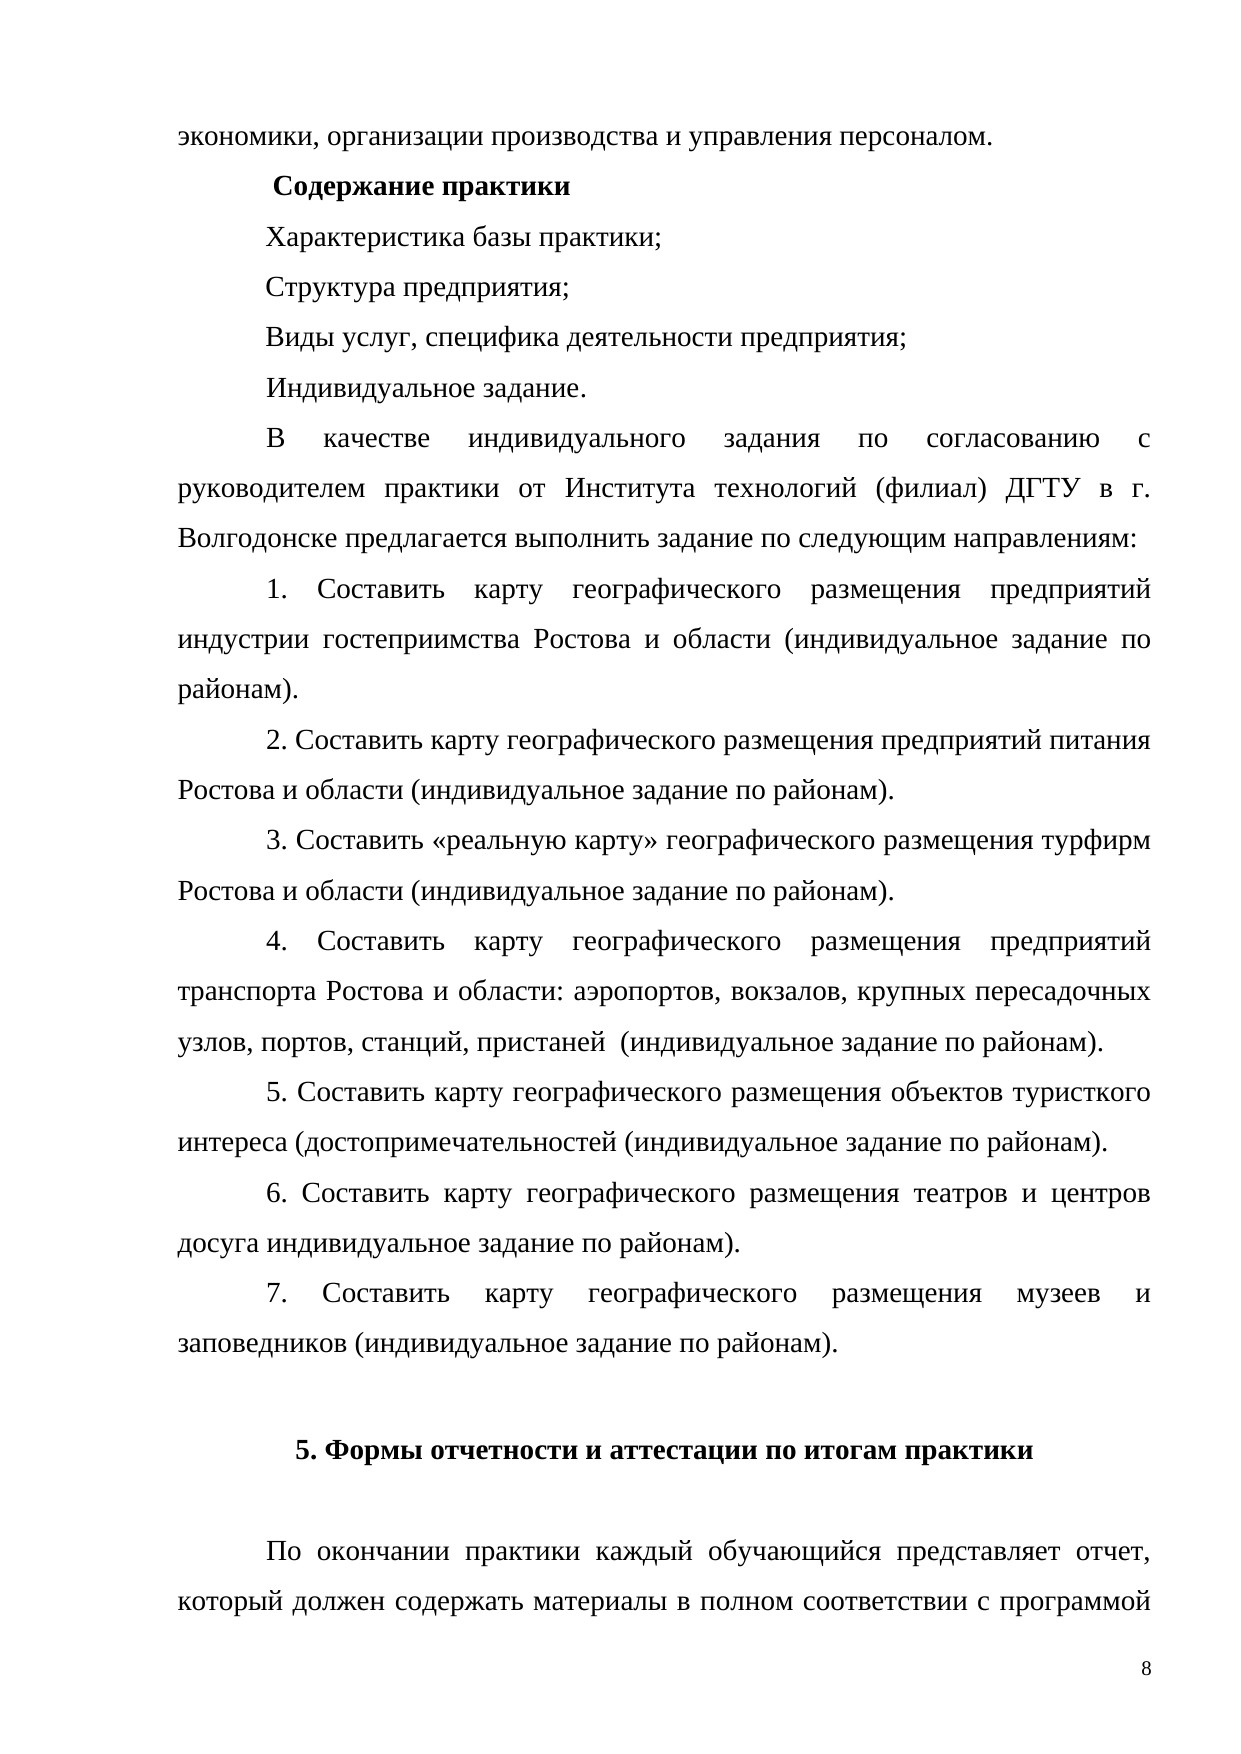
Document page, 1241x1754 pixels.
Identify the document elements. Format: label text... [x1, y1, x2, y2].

text 6. Составить карту географического размещения театров и центров досуга индивидуальное задание по районам). [177, 1175, 1152, 1258]
text 4. Составить карту географического размещения предприятий транспорта Ростова и области: аэропортов, вокзалов, крупных пересадочных узлов, портов, станций, пристаней (индивидуальное задание по районам). [177, 923, 1152, 1057]
text Виды услуг, специфика деятельности предприятия; [177, 319, 1152, 353]
text 1. Составить карту географического размещения предприятий индустрии гостеприимства Ростова и области (индивидуальное задание по районам). [177, 571, 1152, 705]
text 3. Составить «реальную карту» географического размещения турфирм Ростова и области (индивидуальное задание по районам). [177, 822, 1152, 906]
text 7. Составить карту географического размещения музеев и заповедников (индивидуальное задание по районам). [177, 1275, 1152, 1359]
text 5. Формы отчетности и аттестации по итогам практики [177, 1432, 1152, 1466]
text 5. Составить карту географического размещения объектов туристкого интереса (достопримечательностей (индивидуальное задание по районам). [177, 1074, 1152, 1158]
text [177, 1533, 1152, 1617]
text В качестве индивидуального задания по согласованию с руководителем практики от Института технологий (филиал) ДГТУ в г. Волгодонске предлагается выполнить задание по следующим направлениям: [177, 420, 1152, 554]
text Структура предприятия; [177, 269, 1152, 303]
text Индивидуальное задание. [177, 370, 1152, 403]
text 2. Составить карту географического размещения предприятий питания Ростова и области (индивидуальное задание по районам). [177, 722, 1152, 806]
text Содержание практики [177, 168, 1152, 202]
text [177, 118, 1152, 152]
text Характеристика базы практики; [177, 219, 1152, 252]
